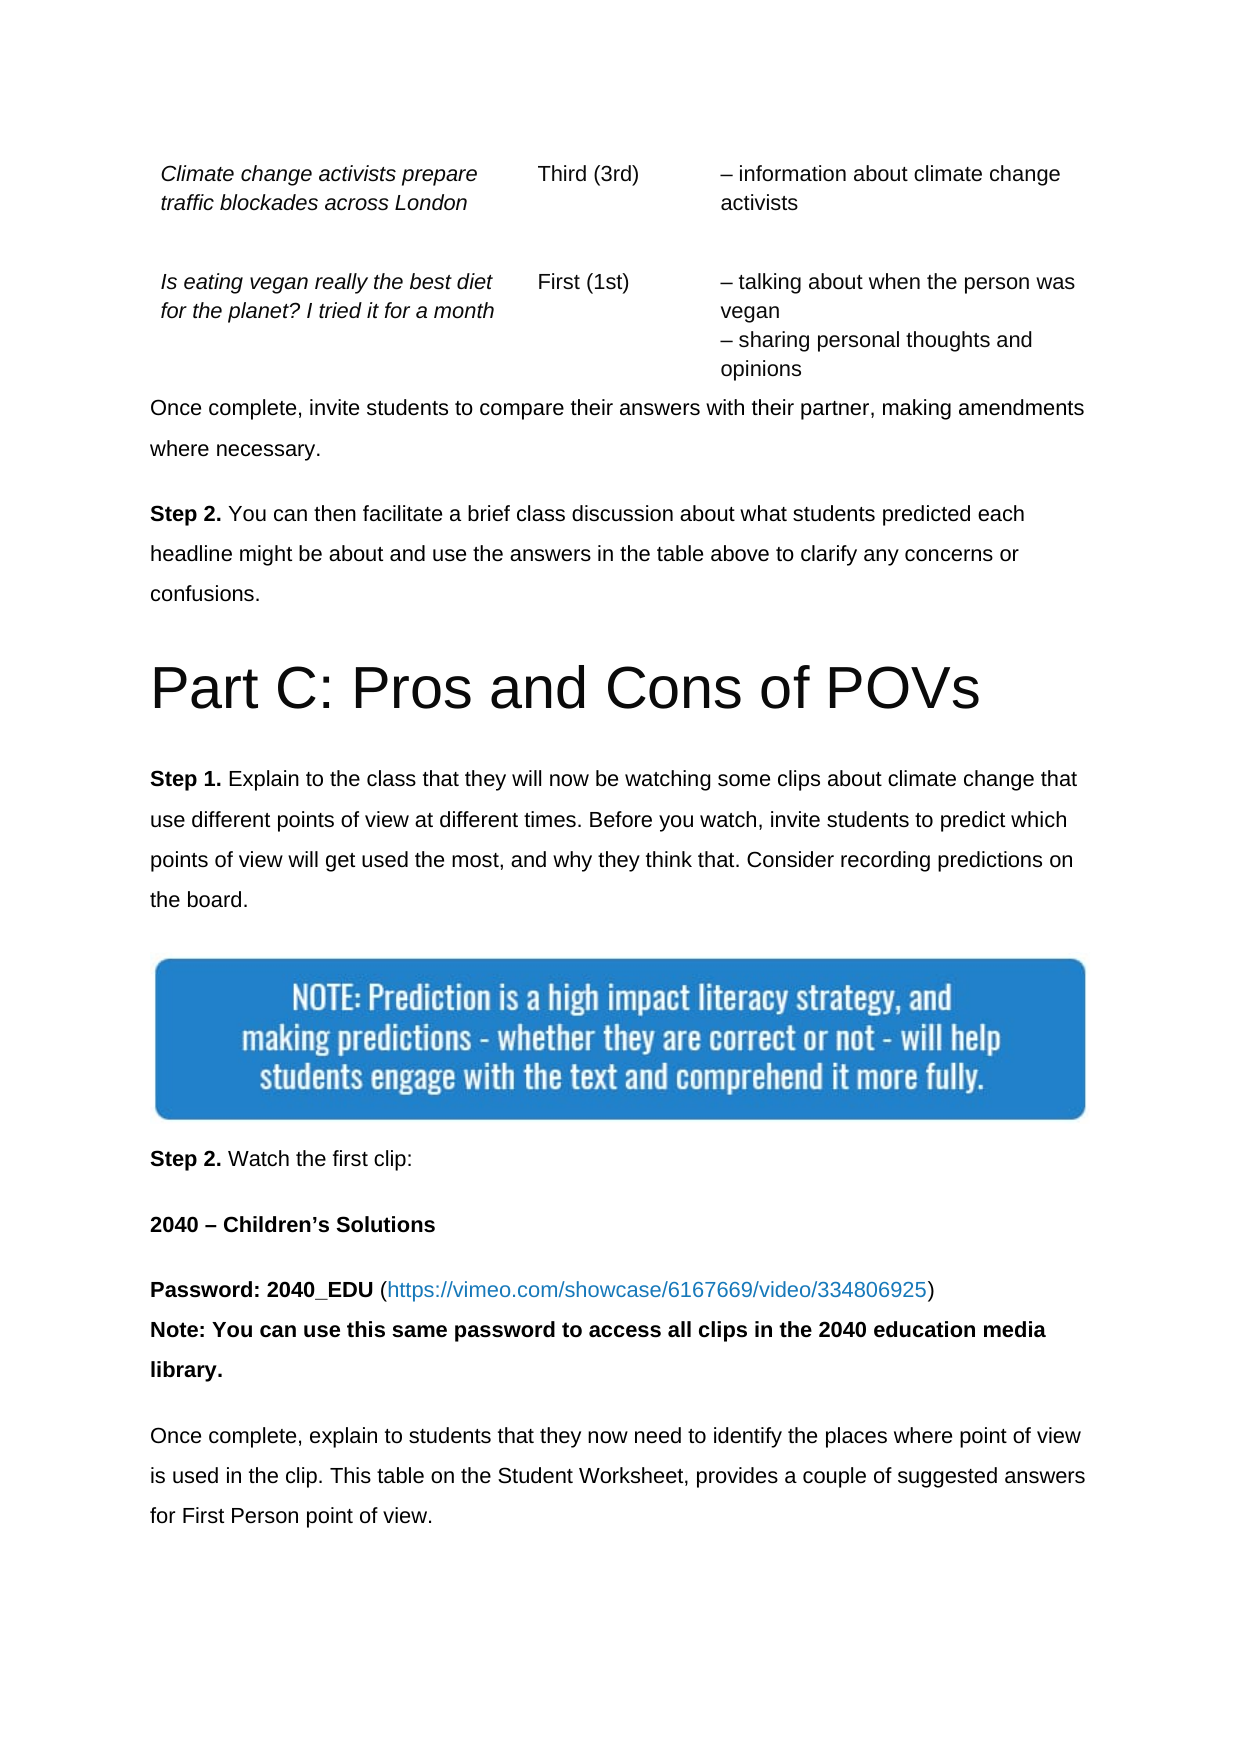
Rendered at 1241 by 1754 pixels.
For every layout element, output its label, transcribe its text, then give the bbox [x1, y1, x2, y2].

text Step 2. Watch the first clip: [150, 1146, 1090, 1171]
text Once complete, explain to students that they now need to identify the places where point of view is used in the clip. This table on the Student Worksheet, provides a couple of suggested answers for First Person point of view. [150, 1423, 1090, 1528]
text 2040 – Children’s Solutions [150, 1211, 1090, 1237]
table_cell – talking about when the person was vegan – sharing personal thoughts and opinions [710, 258, 1090, 395]
table_cell First (1st) [527, 258, 710, 395]
subtitle Part C: Pros and Cons of POVs [150, 653, 1090, 721]
text Step 2. You can then facilitate a brief class discussion about what students predicted each headline might be about and use the answers in the table above to clarify any concerns or confusions. [150, 501, 1090, 607]
table_cell Climate change activists prepare traffic blockades across London [150, 150, 527, 258]
picture [150, 952, 1091, 1124]
table_cell Is eating vegan really the best diet for the planet? I tried it for a month [150, 258, 527, 395]
text Step 1. Explain to the class that they will now be watching some clips about climate change that use different points of view at different times. Before you watch, invite students to predict which points of view will get used the most, and why they think that. Consider recording predictions on the board. [150, 766, 1090, 912]
text Password: 2040_EDU (https://vimeo.com/showcase/6167669/video/334806925) Note: You can use this same password to access all clips in the 2040 education media library. [150, 1277, 1090, 1383]
text Once complete, invite students to compare their answers with their partner, making amendments where necessary. [150, 395, 1090, 461]
table_cell Third (3rd) [527, 150, 710, 258]
table_cell – information about climate change activists [710, 150, 1090, 258]
